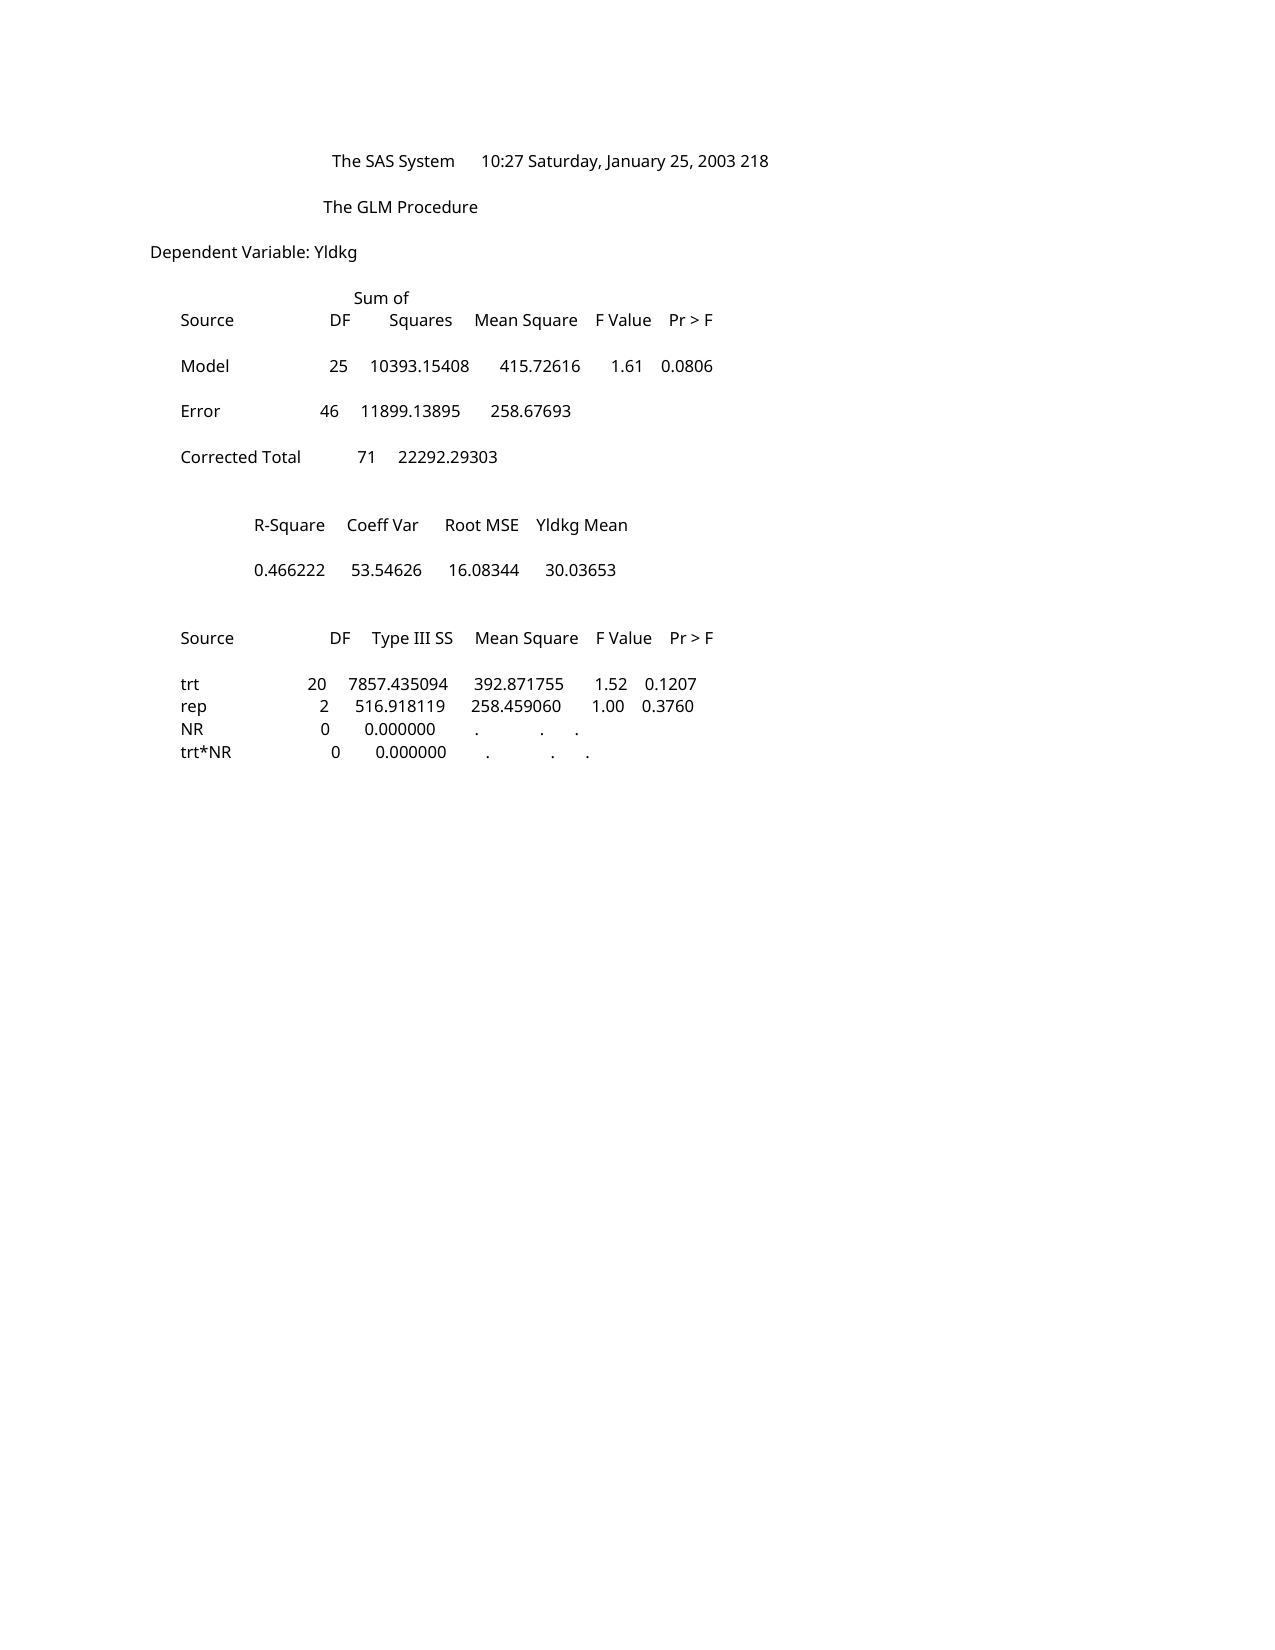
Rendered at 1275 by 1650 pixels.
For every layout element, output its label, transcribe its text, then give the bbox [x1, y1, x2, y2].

text Corrected Total 71 22292.29303 [150, 445, 1125, 468]
text trt 20 7857.435094 392.871755 1.52 0.1207 [150, 672, 1125, 695]
text NR 0 0.000000 . . . [150, 718, 1125, 740]
text The GLM Procedure [150, 195, 1125, 218]
text Sum of [150, 286, 1125, 309]
text trt*NR 0 0.000000 . . . [150, 740, 1125, 763]
text 0.466222 53.54626 16.08344 30.03653 [150, 559, 1125, 581]
text rep 2 516.918119 258.459060 1.00 0.3760 [150, 695, 1125, 718]
text Error 46 11899.13895 258.67693 [150, 400, 1125, 422]
text The SAS System 10:27 Saturday, January 25, 2003 218 [150, 150, 1125, 173]
text Model 25 10393.15408 415.72616 1.61 0.0806 [150, 354, 1125, 377]
text Source DF Type III SS Mean Square F Value Pr > F [150, 627, 1125, 649]
text R-Square Coeff Var Root MSE Yldkg Mean [150, 513, 1125, 536]
text Dependent Variable: Yldkg [150, 241, 1125, 263]
text Source DF Squares Mean Square F Value Pr > F [150, 309, 1125, 332]
